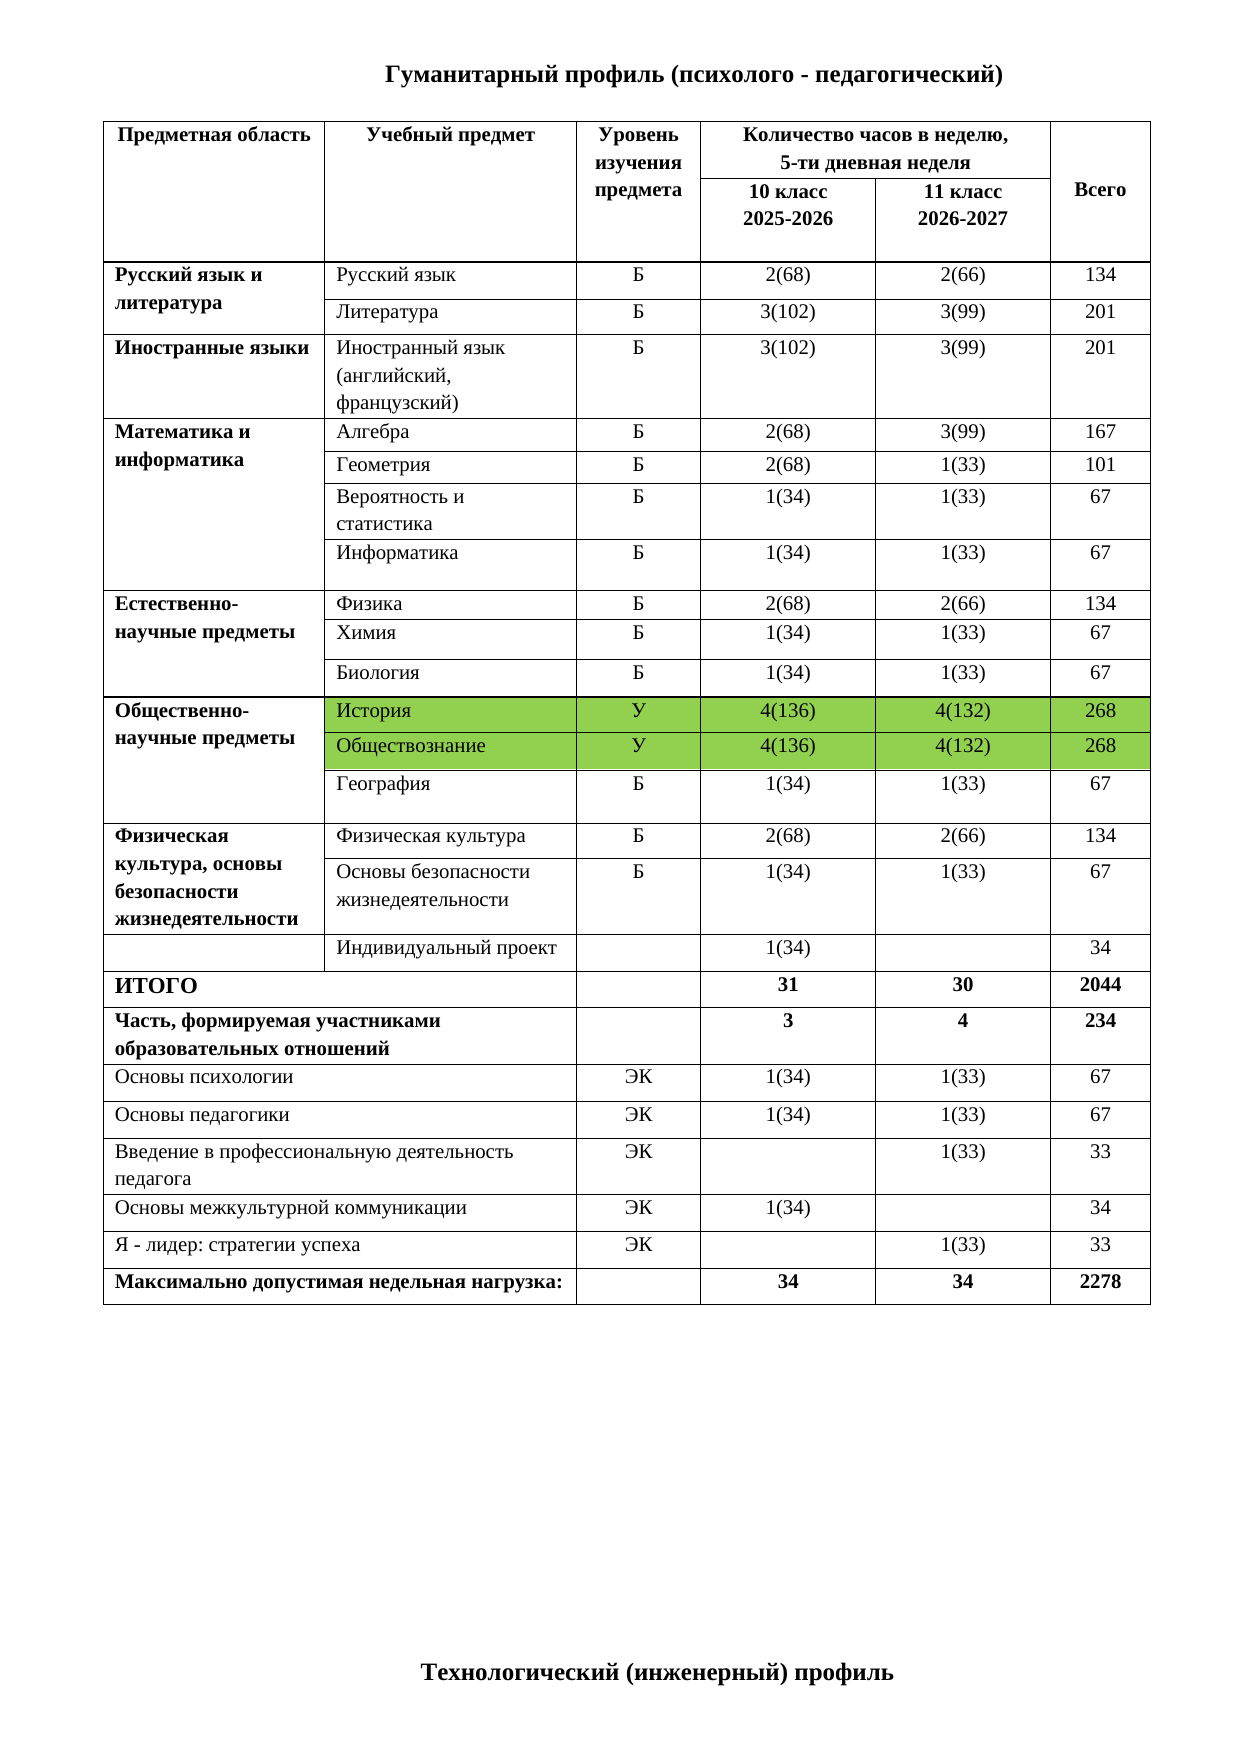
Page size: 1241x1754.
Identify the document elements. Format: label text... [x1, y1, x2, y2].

table_cell 2(68) [701, 419, 875, 451]
table_header Уровень изучения предмета [577, 122, 700, 261]
table_cell 34 [701, 1269, 875, 1304]
table_cell [876, 1195, 1050, 1231]
table_cell 2044 [1051, 972, 1150, 1007]
table_cell 134 [1051, 824, 1150, 858]
table_cell ЭК [577, 1065, 700, 1101]
table_cell Геометрия [325, 452, 576, 482]
table_cell Основы педагогики [104, 1102, 576, 1138]
table_cell Математика и информатика [104, 419, 324, 590]
table_cell 67 [1051, 1065, 1150, 1101]
table_header Количество часов в неделю, 5-ти дневная неделя [701, 122, 1050, 177]
table_cell 1(33) [876, 859, 1050, 934]
table_cell 2(68) [701, 824, 875, 858]
table_header Всего [1051, 122, 1150, 261]
table_cell Б [577, 824, 700, 858]
table_cell Иностранный язык (английский, французский) [325, 335, 576, 418]
table_cell 67 [1051, 660, 1150, 696]
table_cell Вероятность и статистика [325, 484, 576, 539]
table_cell 3 [701, 1008, 875, 1063]
table_cell 101 [1051, 452, 1150, 482]
table_cell 234 [1051, 1008, 1150, 1063]
table_cell [104, 935, 324, 971]
table_cell Максимально допустимая недельная нагрузка: [104, 1269, 576, 1304]
text Гуманитарный профиль (психолого - педагогический) [177, 59, 1137, 88]
table_cell Русский язык и литература [104, 263, 324, 334]
table_cell Химия [325, 620, 576, 658]
table_cell 1(33) [876, 771, 1050, 822]
table_cell 2(66) [876, 263, 1050, 298]
table_cell Б [577, 591, 700, 619]
table_cell 1(33) [876, 540, 1050, 590]
table_cell Б [577, 540, 700, 590]
table_cell 1(34) [701, 859, 875, 934]
table_cell 2(68) [701, 263, 875, 298]
table_cell 34 [1051, 1195, 1150, 1231]
table_cell Б [577, 660, 700, 696]
table_cell Я - лидер: стратегии успеха [104, 1232, 576, 1268]
table_cell Основы безопасности жизнедеятельности [325, 859, 576, 934]
table_cell Физика [325, 591, 576, 619]
table_cell 1(33) [876, 620, 1050, 658]
table_cell Б [577, 300, 700, 334]
table_cell 33 [1051, 1232, 1150, 1268]
table_cell Биология [325, 660, 576, 696]
table_cell 34 [876, 1269, 1050, 1304]
table_cell 201 [1051, 335, 1150, 418]
table_cell [577, 972, 700, 1007]
table_cell 1(34) [701, 1102, 875, 1138]
table_cell [577, 1008, 700, 1063]
table_cell 201 [1051, 300, 1150, 334]
table_cell Общественно-научные предметы [104, 698, 324, 822]
table_cell Физическая культура, основы безопасности жизнедеятельности [104, 824, 324, 934]
table_cell 1(34) [701, 935, 875, 971]
table_cell Введение в профессиональную деятельность педагога [104, 1139, 576, 1194]
table_cell 268 [1051, 698, 1150, 732]
table_cell Физическая культура [325, 824, 576, 858]
table_cell 4(132) [876, 733, 1050, 769]
table_cell Основы психологии [104, 1065, 576, 1101]
table_cell 30 [876, 972, 1050, 1007]
table_cell Естественно-научные предметы [104, 591, 324, 696]
table_cell 1(33) [876, 1065, 1050, 1101]
table_cell 4(132) [876, 698, 1050, 732]
table_cell Русский язык [325, 263, 576, 298]
table_cell 2(66) [876, 591, 1050, 619]
table_cell 1(34) [701, 620, 875, 658]
table_cell 1(34) [701, 1065, 875, 1101]
table_header Учебный предмет [325, 122, 576, 261]
table_cell 1(33) [876, 660, 1050, 696]
table_cell 3(102) [701, 300, 875, 334]
table_cell 33 [1051, 1139, 1150, 1194]
table_cell ЭК [577, 1232, 700, 1268]
table_cell Б [577, 771, 700, 822]
table_cell 1(33) [876, 452, 1050, 482]
table_cell География [325, 771, 576, 822]
table_cell 1(33) [876, 1232, 1050, 1268]
table_cell 31 [701, 972, 875, 1007]
table_cell 4(136) [701, 698, 875, 732]
table_cell 1(34) [701, 1195, 875, 1231]
table_cell 1(33) [876, 1102, 1050, 1138]
table_cell [577, 935, 700, 971]
table_cell Алгебра [325, 419, 576, 451]
table_cell Б [577, 263, 700, 298]
table_cell Часть, формируемая участниками образовательных отношений [104, 1008, 576, 1063]
table_cell 67 [1051, 484, 1150, 539]
table_cell 2(66) [876, 824, 1050, 858]
table_cell 3(99) [876, 335, 1050, 418]
text Технологический (инженерный) профиль [177, 1657, 1137, 1686]
table_cell Б [577, 620, 700, 658]
table_cell Б [577, 859, 700, 934]
table_header Предметная область [104, 122, 324, 261]
table_cell ЭК [577, 1195, 700, 1231]
table_cell 1(34) [701, 540, 875, 590]
table_cell Информатика [325, 540, 576, 590]
table_cell 3(99) [876, 300, 1050, 334]
table_cell 268 [1051, 733, 1150, 769]
table_cell Основы межкультурной коммуникации [104, 1195, 576, 1231]
table_cell 67 [1051, 859, 1150, 934]
table_cell 1(33) [876, 1139, 1050, 1194]
table_cell ИТОГО [104, 972, 576, 1007]
table_cell 167 [1051, 419, 1150, 451]
table_cell 2(68) [701, 452, 875, 482]
table_cell 1(34) [701, 771, 875, 822]
table_cell ЭК [577, 1139, 700, 1194]
table_cell 34 [1051, 935, 1150, 971]
table_cell Обществознание [325, 733, 576, 769]
table_cell 3(99) [876, 419, 1050, 451]
table_cell История [325, 698, 576, 732]
table_cell Б [577, 452, 700, 482]
table_cell 1(34) [701, 484, 875, 539]
table_cell [876, 935, 1050, 971]
table_cell [701, 1139, 875, 1194]
table_cell 1(34) [701, 660, 875, 696]
table_cell Б [577, 335, 700, 418]
table_cell У [577, 733, 700, 769]
table_cell 11 класс 2026-2027 [876, 179, 1050, 261]
table_cell ЭК [577, 1102, 700, 1138]
table_cell 2(68) [701, 591, 875, 619]
table_cell 134 [1051, 263, 1150, 298]
table_cell [701, 1232, 875, 1268]
table_cell 1(33) [876, 484, 1050, 539]
table_cell 4(136) [701, 733, 875, 769]
table_cell 10 класс 2025-2026 [701, 179, 875, 261]
table_cell Иностранные языки [104, 335, 324, 418]
table_cell [577, 1269, 700, 1304]
table_cell 3(102) [701, 335, 875, 418]
table_cell Б [577, 419, 700, 451]
table_cell 67 [1051, 540, 1150, 590]
table_cell 67 [1051, 1102, 1150, 1138]
table_cell У [577, 698, 700, 732]
table_cell 134 [1051, 591, 1150, 619]
table_cell Литература [325, 300, 576, 334]
table_cell 2278 [1051, 1269, 1150, 1304]
table_cell 4 [876, 1008, 1050, 1063]
table_cell Индивидуальный проект [325, 935, 576, 971]
table_cell Б [577, 484, 700, 539]
table_cell 67 [1051, 771, 1150, 822]
table_cell 67 [1051, 620, 1150, 658]
